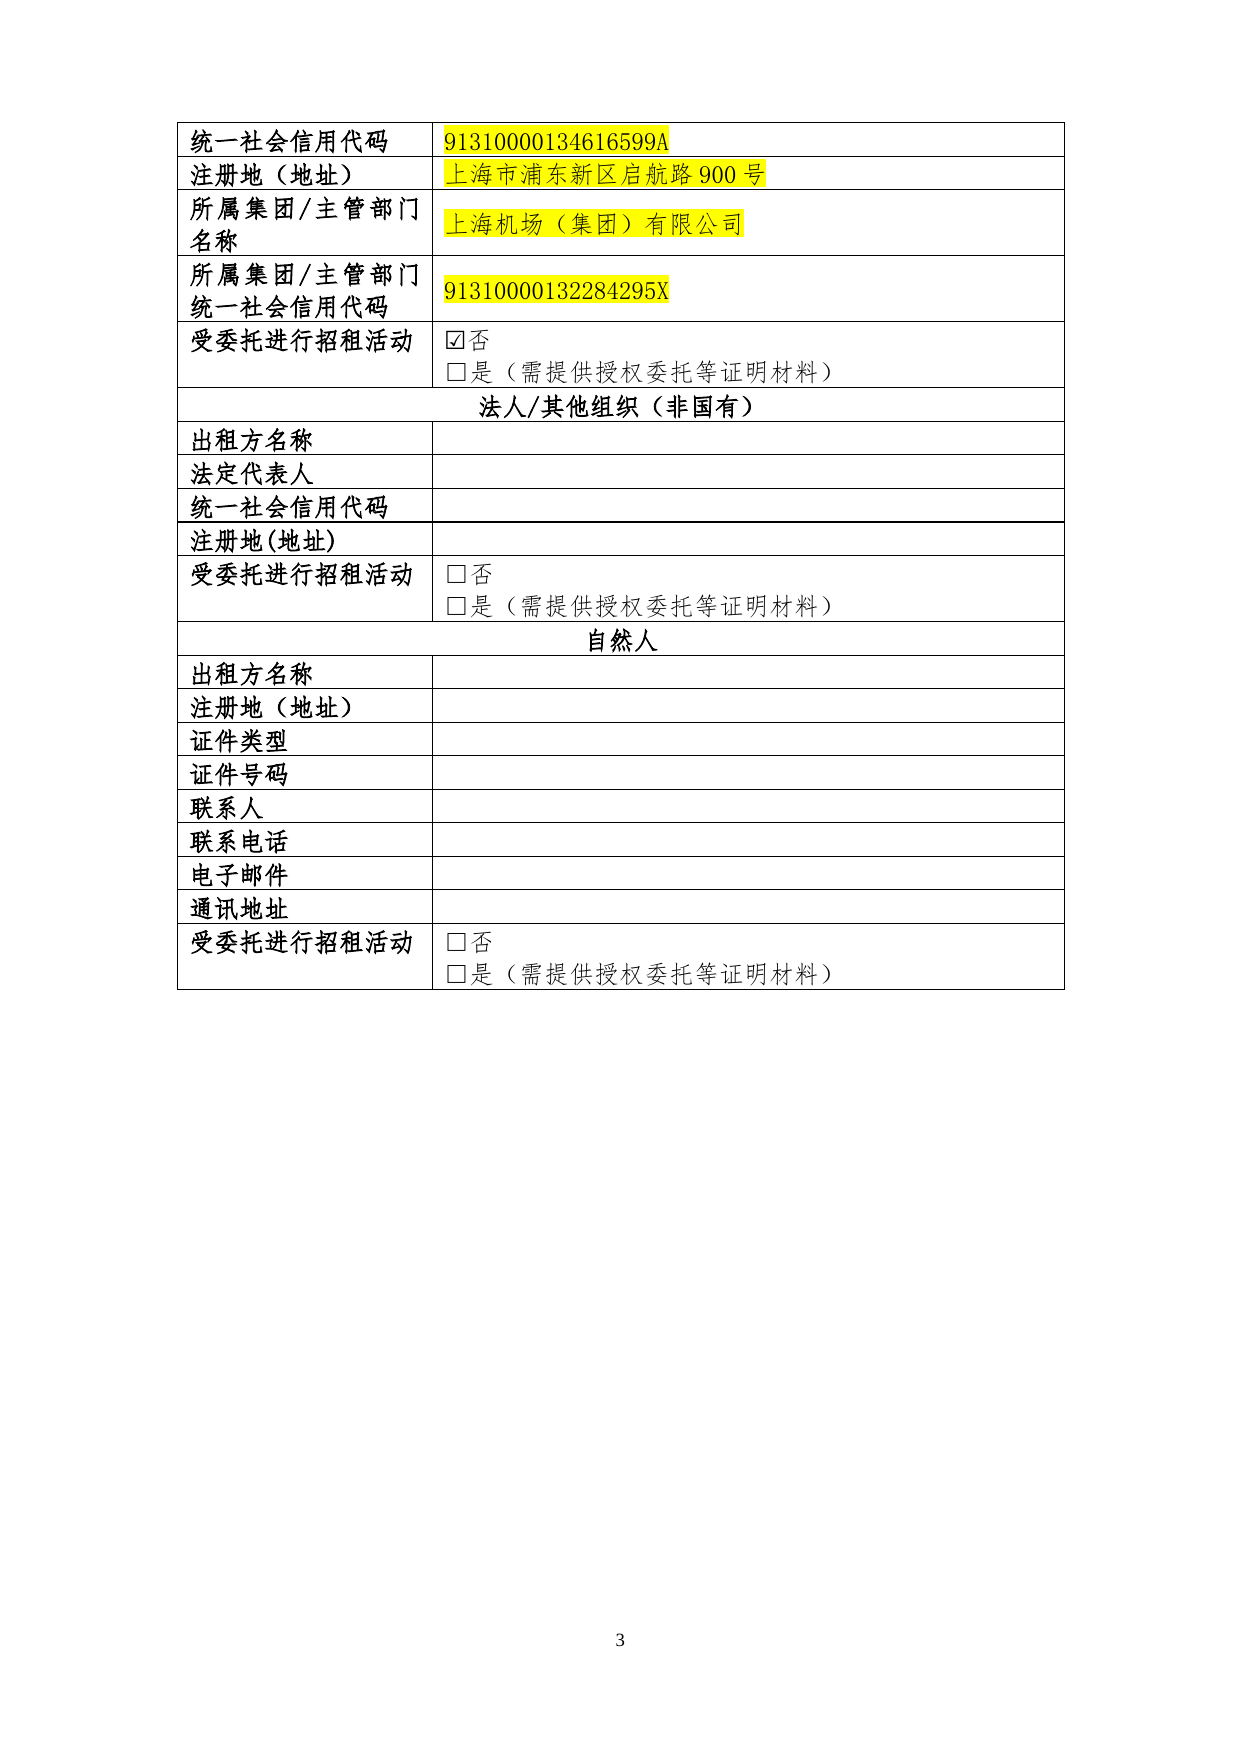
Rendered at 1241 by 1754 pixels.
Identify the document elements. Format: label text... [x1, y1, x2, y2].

table_cell 出租方名称 [178, 422, 432, 454]
table_cell 证件号码 [178, 756, 432, 789]
table_cell [433, 790, 1064, 822]
table_cell 证件类型 [178, 723, 432, 755]
table_cell 统一社会信用代码 [178, 123, 432, 156]
table_cell 注册地（地址） [178, 157, 432, 189]
table_cell 91310000134616599A [433, 123, 1064, 156]
table_cell 出租方名称 [178, 656, 432, 688]
table_cell 注册地(地址) [178, 523, 432, 555]
table_cell [433, 656, 1064, 688]
table_cell 所属集团/主管部门统一社会信用代码 [178, 256, 432, 321]
table_cell 注册地（地址） [178, 689, 432, 722]
table_cell □否 □是（需提供授权委托等证明材料） [433, 556, 1064, 621]
table_cell [433, 523, 1064, 555]
table_cell 通讯地址 [178, 890, 432, 923]
table_cell [433, 890, 1064, 923]
table_cell 法人/其他组织（非国有） [178, 388, 1064, 421]
table_cell 受委托进行招租活动 [178, 322, 432, 387]
table_cell 统一社会信用代码 [178, 489, 432, 521]
table_cell 法定代表人 [178, 455, 432, 488]
table_cell [433, 857, 1064, 889]
table_cell [433, 756, 1064, 789]
table_cell 自然人 [178, 622, 1064, 654]
table_cell [433, 489, 1064, 521]
table_cell 所属集团/主管部门名称 [178, 190, 432, 255]
table_cell [433, 422, 1064, 454]
table_cell [433, 823, 1064, 856]
table_cell 91310000132284295X [433, 256, 1064, 321]
table_cell 上海市浦东新区启航路900号 [433, 157, 1064, 189]
table_cell 受委托进行招租活动 [178, 924, 432, 989]
table_cell □否 □是（需提供授权委托等证明材料） [433, 924, 1064, 989]
table_cell 联系人 [178, 790, 432, 822]
table_cell 电子邮件 [178, 857, 432, 889]
table_cell 受委托进行招租活动 [178, 556, 432, 621]
table_cell 上海机场（集团）有限公司 [433, 190, 1064, 255]
table_cell [433, 689, 1064, 722]
table_cell ☑否 □是（需提供授权委托等证明材料） [433, 322, 1064, 387]
table_cell [433, 723, 1064, 755]
table_cell 联系电话 [178, 823, 432, 856]
table_cell [433, 455, 1064, 488]
